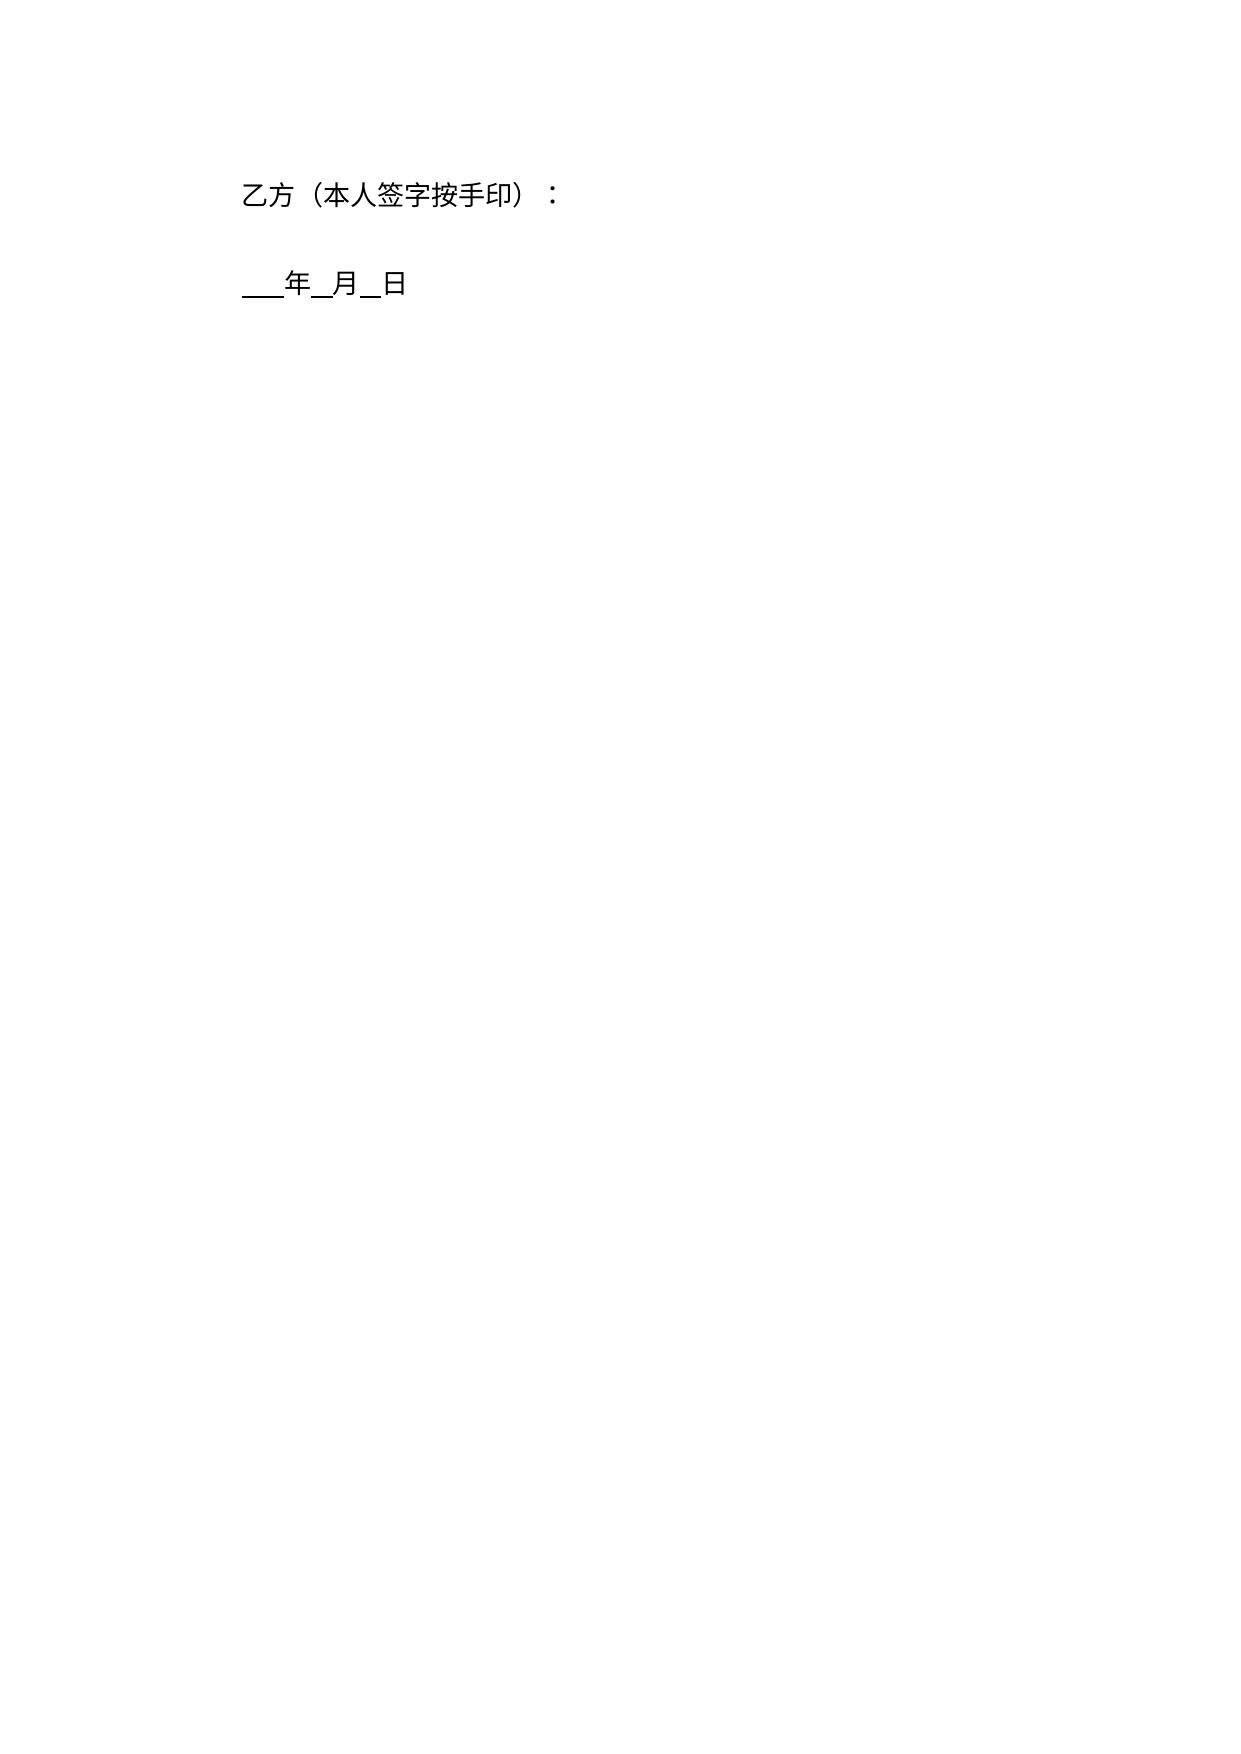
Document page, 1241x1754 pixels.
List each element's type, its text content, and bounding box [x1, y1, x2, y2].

text 乙方（本人签字按手印）： [187, 162, 1053, 227]
text 年 月 日 [187, 250, 1053, 315]
